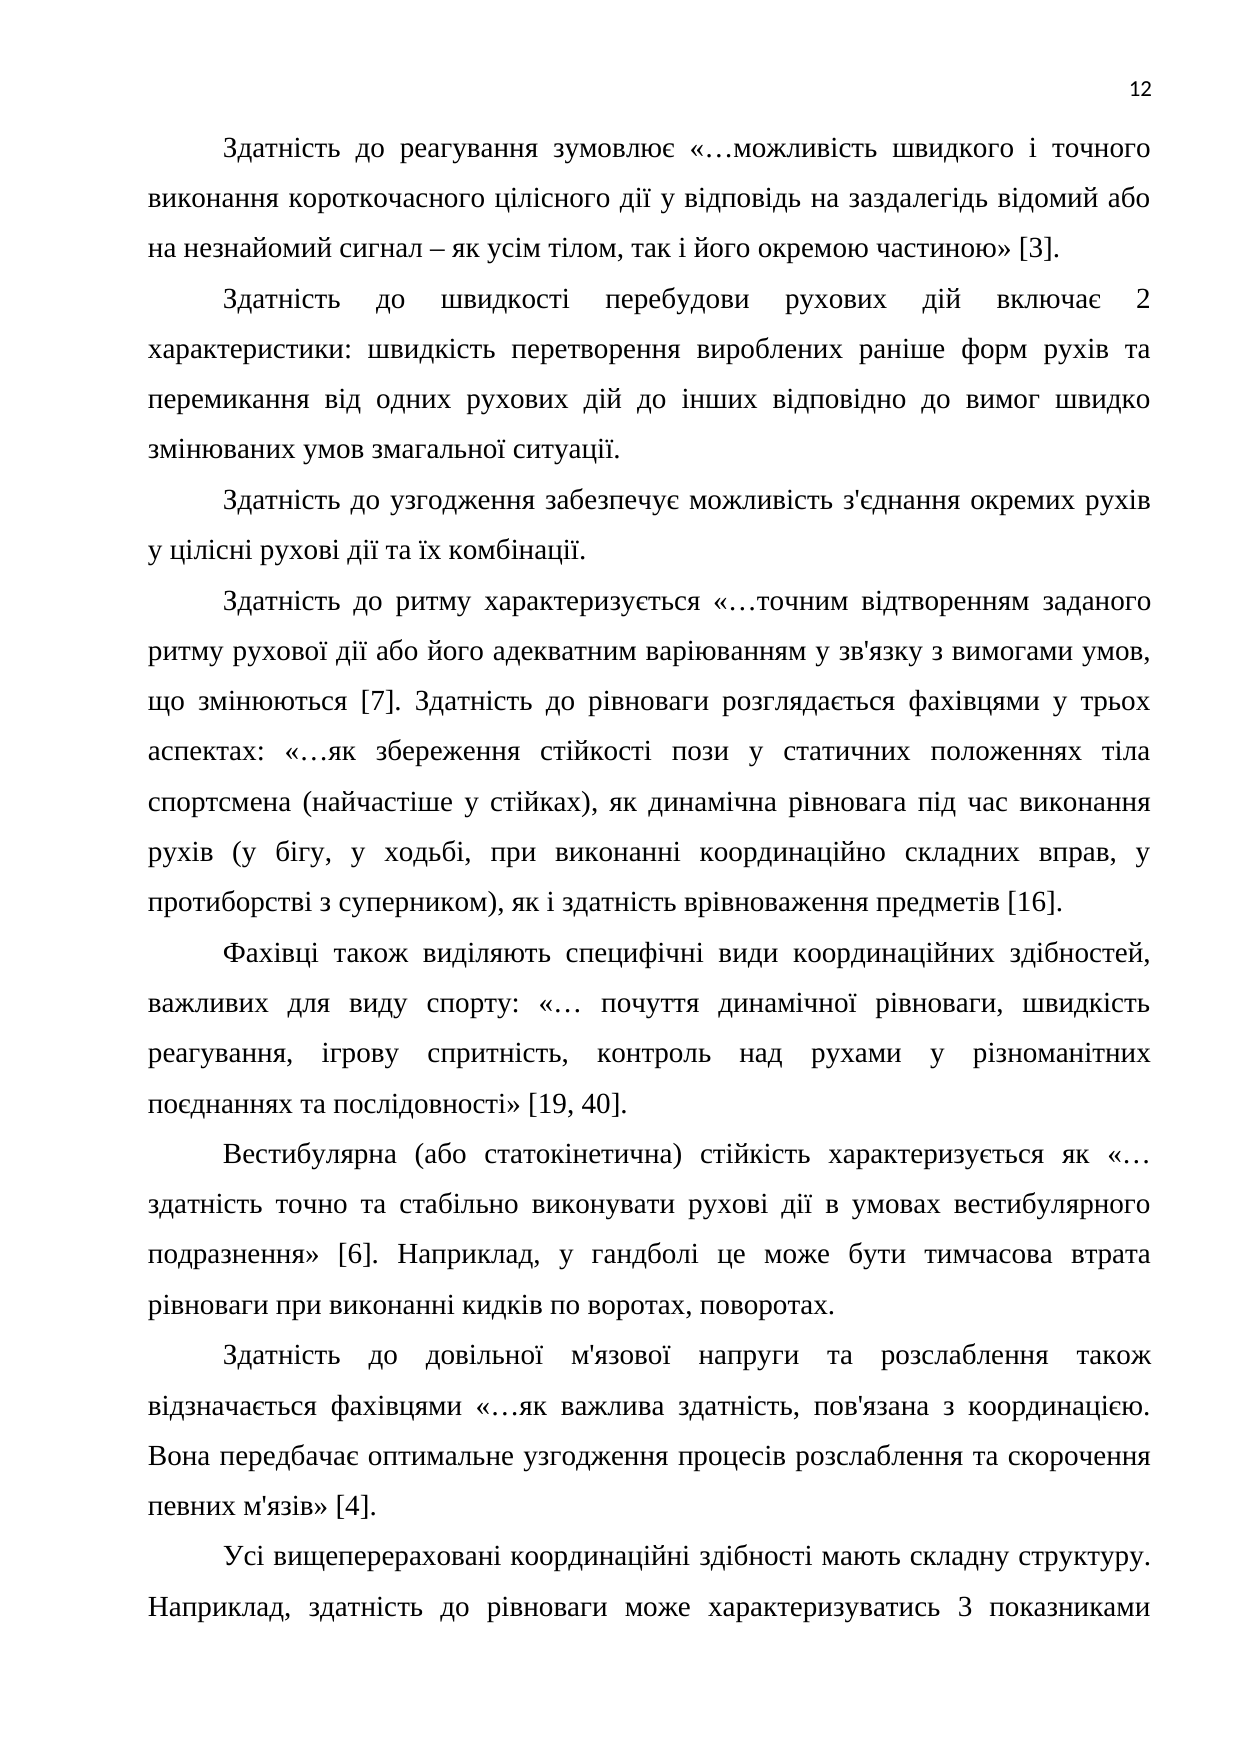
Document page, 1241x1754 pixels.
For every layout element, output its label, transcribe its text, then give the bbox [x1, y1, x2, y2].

list Здатність до узгодження забезпечує можливість з'єднання окремих рухів у цілісні рухові дії та їх комбінації. [148, 482, 1152, 566]
list Здатність до ритму характеризується «…точним відтворенням заданого ритму рухової дії або його адекватним варіюванням у зв'язку з вимогами умов, що змінюються [7]. Здатність до рівноваги розглядається фахівцями у трьох аспектах: «…як збереження стійкості пози у статичних положеннях тіла спортсмена (найчастіше у стійках), як динамічна рівновага під час виконання рухів (у бігу, у ходьбі, при виконанні координаційно складних вправ, у протиборстві з суперником), як і здатність врівноваження предметів [16]. [148, 583, 1152, 918]
list Здатність до швидкості перебудови рухових дій включає 2 характеристики: швидкість перетворення вироблених раніше форм рухів та перемикання від одних рухових дій до інших відповідно до вимог швидко змінюваних умов змагальної ситуації. [148, 281, 1152, 465]
list Вестибулярна (або статокінетична) стійкість характеризується як «…здатність точно та стабільно виконувати рухові дії в умовах вестибулярного подразнення» [6]. Наприклад, у гандболі це може бути тимчасова втрата рівноваги при виконанні кидків по воротах, поворотах. [148, 1136, 1152, 1321]
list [148, 1538, 1152, 1622]
list Здатність до довільної м'язової напруги та розслаблення також відзначається фахівцями «…як важлива здатність, пов'язана з координацією. Вона передбачає оптимальне узгодження процесів розслаблення та скорочення певних м'язів» [4]. [148, 1337, 1152, 1522]
list Здатність до реагування зумовлює «…можливість швидкого і точного виконання короткочасного цілісного дії у відповідь на заздалегідь відомий або на незнайомий сигнал – як усім тілом, так і його окремою частиною» [3]. [148, 130, 1152, 264]
list Фахівці також виділяють специфічні види координаційних здібностей, важливих для виду спорту: «… почуття динамічної рівноваги, швидкість реагування, ігрову спритність, контроль над рухами у різноманітних поєднаннях та послідовності» [19, 40]. [148, 935, 1152, 1119]
